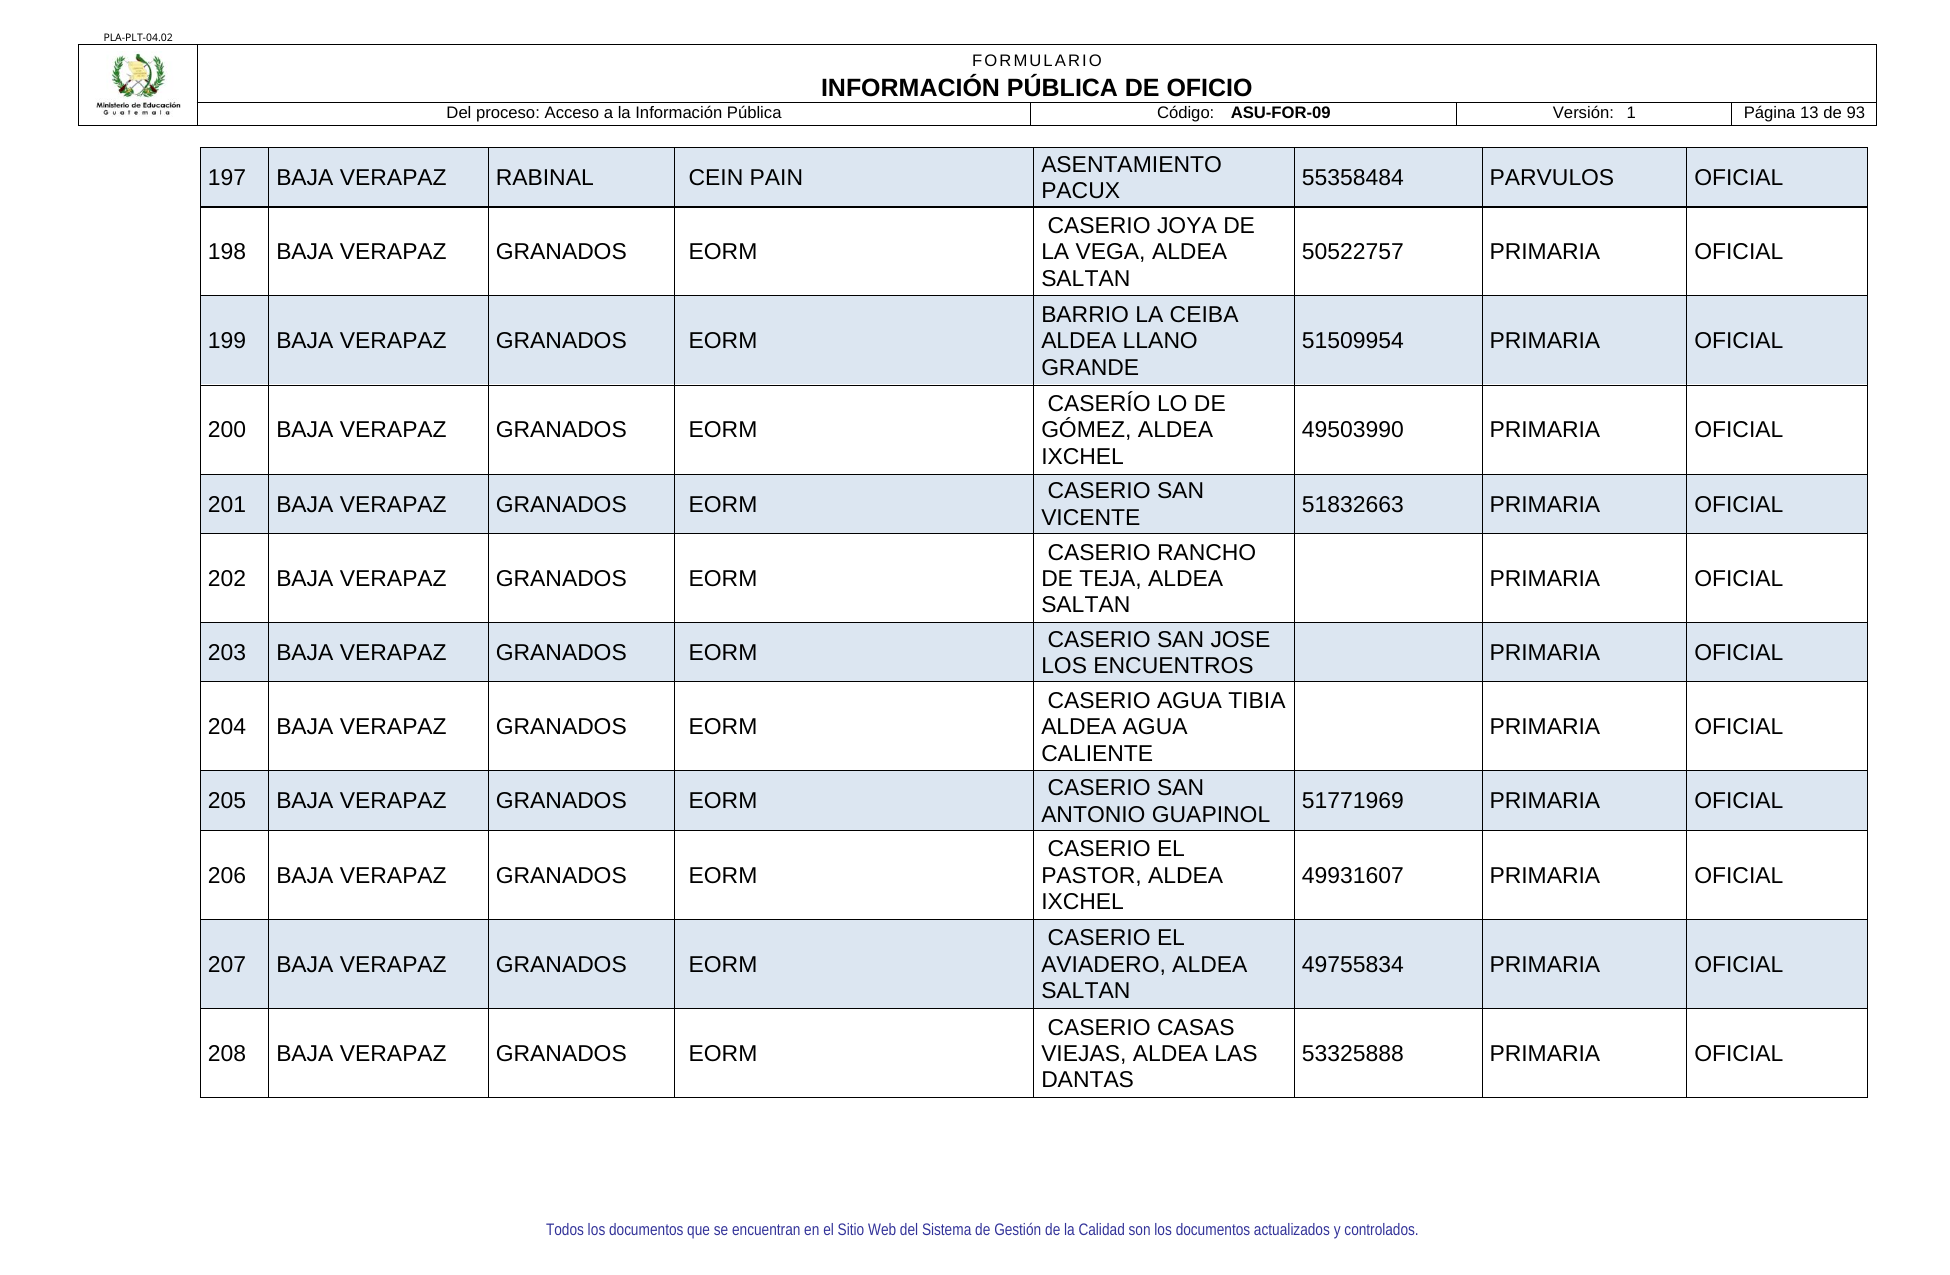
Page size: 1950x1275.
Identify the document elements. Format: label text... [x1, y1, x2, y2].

table_cell CASERIO JOYA DE LA VEGA, ALDEA SALTAN [1034, 208, 1294, 295]
table_cell GRANADOS [489, 831, 674, 919]
table_cell PRIMARIA [1483, 534, 1686, 622]
table_cell [1295, 682, 1482, 770]
table_cell OFICIAL [1687, 920, 1867, 1008]
table_cell PRIMARIA [1483, 475, 1686, 533]
table_cell OFICIAL [1687, 831, 1867, 919]
table_cell OFICIAL [1687, 475, 1867, 533]
table_cell BARRIO LA CEIBA ALDEA LLANO GRANDE [1034, 296, 1294, 384]
table_cell CASERIO SAN VICENTE [1034, 475, 1294, 533]
table_cell CEIN PAIN [675, 148, 1033, 206]
table_cell [1295, 534, 1482, 622]
table_cell BAJA VERAPAZ [269, 148, 488, 206]
table_cell GRANADOS [489, 475, 674, 533]
table_cell CASERIO SAN JOSE LOS ENCUENTROS [1034, 623, 1294, 681]
table_cell EORM [675, 920, 1033, 1008]
table_cell BAJA VERAPAZ [269, 208, 488, 295]
table_cell PRIMARIA [1483, 771, 1686, 830]
table_cell 51832663 [1295, 475, 1482, 533]
table_cell 198 [201, 208, 268, 295]
table_cell PRIMARIA [1483, 831, 1686, 919]
table_cell 50522757 [1295, 208, 1482, 295]
table_cell PRIMARIA [1483, 920, 1686, 1008]
table_cell OFICIAL [1687, 682, 1867, 770]
table_cell BAJA VERAPAZ [269, 920, 488, 1008]
table_cell PARVULOS [1483, 148, 1686, 206]
table_cell OFICIAL [1687, 148, 1867, 206]
table_cell [1295, 623, 1482, 681]
table_cell EORM [675, 475, 1033, 533]
table_cell GRANADOS [489, 386, 674, 473]
table_cell EORM [675, 386, 1033, 473]
table_cell PRIMARIA [1483, 682, 1686, 770]
table_cell 205 [201, 771, 268, 830]
table_cell BAJA VERAPAZ [269, 771, 488, 830]
table_cell PRIMARIA [1483, 386, 1686, 473]
table_cell PRIMARIA [1483, 296, 1686, 384]
picture [95, 51, 181, 117]
table_cell PRIMARIA [1483, 1009, 1686, 1097]
table_cell PRIMARIA [1483, 208, 1686, 295]
table_cell RABINAL [489, 148, 674, 206]
table_cell EORM [675, 831, 1033, 919]
table_cell BAJA VERAPAZ [269, 831, 488, 919]
table_cell 208 [201, 1009, 268, 1097]
table_cell PRIMARIA [1483, 623, 1686, 681]
table_cell OFICIAL [1687, 771, 1867, 830]
table_cell EORM [675, 1009, 1033, 1097]
table_cell 202 [201, 534, 268, 622]
table_cell OFICIAL [1687, 296, 1867, 384]
table_cell OFICIAL [1687, 534, 1867, 622]
table_cell 51509954 [1295, 296, 1482, 384]
table_cell BAJA VERAPAZ [269, 475, 488, 533]
table_cell 203 [201, 623, 268, 681]
table_cell BAJA VERAPAZ [269, 682, 488, 770]
table_cell OFICIAL [1687, 386, 1867, 473]
table_cell BAJA VERAPAZ [269, 1009, 488, 1097]
table_cell 206 [201, 831, 268, 919]
table_cell EORM [675, 623, 1033, 681]
table_cell GRANADOS [489, 771, 674, 830]
table_cell 200 [201, 386, 268, 473]
table_cell BAJA VERAPAZ [269, 623, 488, 681]
table_cell 207 [201, 920, 268, 1008]
table_cell 49755834 [1295, 920, 1482, 1008]
table_cell 197 [201, 148, 268, 206]
table_cell EORM [675, 296, 1033, 384]
table_cell EORM [675, 771, 1033, 830]
table_cell GRANADOS [489, 682, 674, 770]
table_cell 49931607 [1295, 831, 1482, 919]
table_cell 201 [201, 475, 268, 533]
table_cell 51771969 [1295, 771, 1482, 830]
table_cell EORM [675, 208, 1033, 295]
table_cell 49503990 [1295, 386, 1482, 473]
table_cell CASERIO EL PASTOR, ALDEA IXCHEL [1034, 831, 1294, 919]
table_cell OFICIAL [1687, 208, 1867, 295]
table_cell CASERIO AGUA TIBIA ALDEA AGUA CALIENTE [1034, 682, 1294, 770]
table_cell GRANADOS [489, 534, 674, 622]
table_cell GRANADOS [489, 296, 674, 384]
table_cell CASERIO CASAS VIEJAS, ALDEA LAS DANTAS [1034, 1009, 1294, 1097]
table_cell EORM [675, 682, 1033, 770]
table_cell EORM [675, 534, 1033, 622]
table_cell 55358484 [1295, 148, 1482, 206]
table_cell CASERÍO LO DE GÓMEZ, ALDEA IXCHEL [1034, 386, 1294, 473]
table_cell 199 [201, 296, 268, 384]
table_cell BAJA VERAPAZ [269, 386, 488, 473]
table_cell GRANADOS [489, 623, 674, 681]
table_cell ASENTAMIENTO PACUX [1034, 148, 1294, 206]
table_cell GRANADOS [489, 920, 674, 1008]
table_cell BAJA VERAPAZ [269, 296, 488, 384]
table_cell 204 [201, 682, 268, 770]
table_cell 53325888 [1295, 1009, 1482, 1097]
table_cell OFICIAL [1687, 623, 1867, 681]
table_cell BAJA VERAPAZ [269, 534, 488, 622]
table_cell CASERIO RANCHO DE TEJA, ALDEA SALTAN [1034, 534, 1294, 622]
table_cell GRANADOS [489, 208, 674, 295]
table_cell CASERIO EL AVIADERO, ALDEA SALTAN [1034, 920, 1294, 1008]
table_cell CASERIO SAN ANTONIO GUAPINOL [1034, 771, 1294, 830]
table_cell GRANADOS [489, 1009, 674, 1097]
table_cell OFICIAL [1687, 1009, 1867, 1097]
